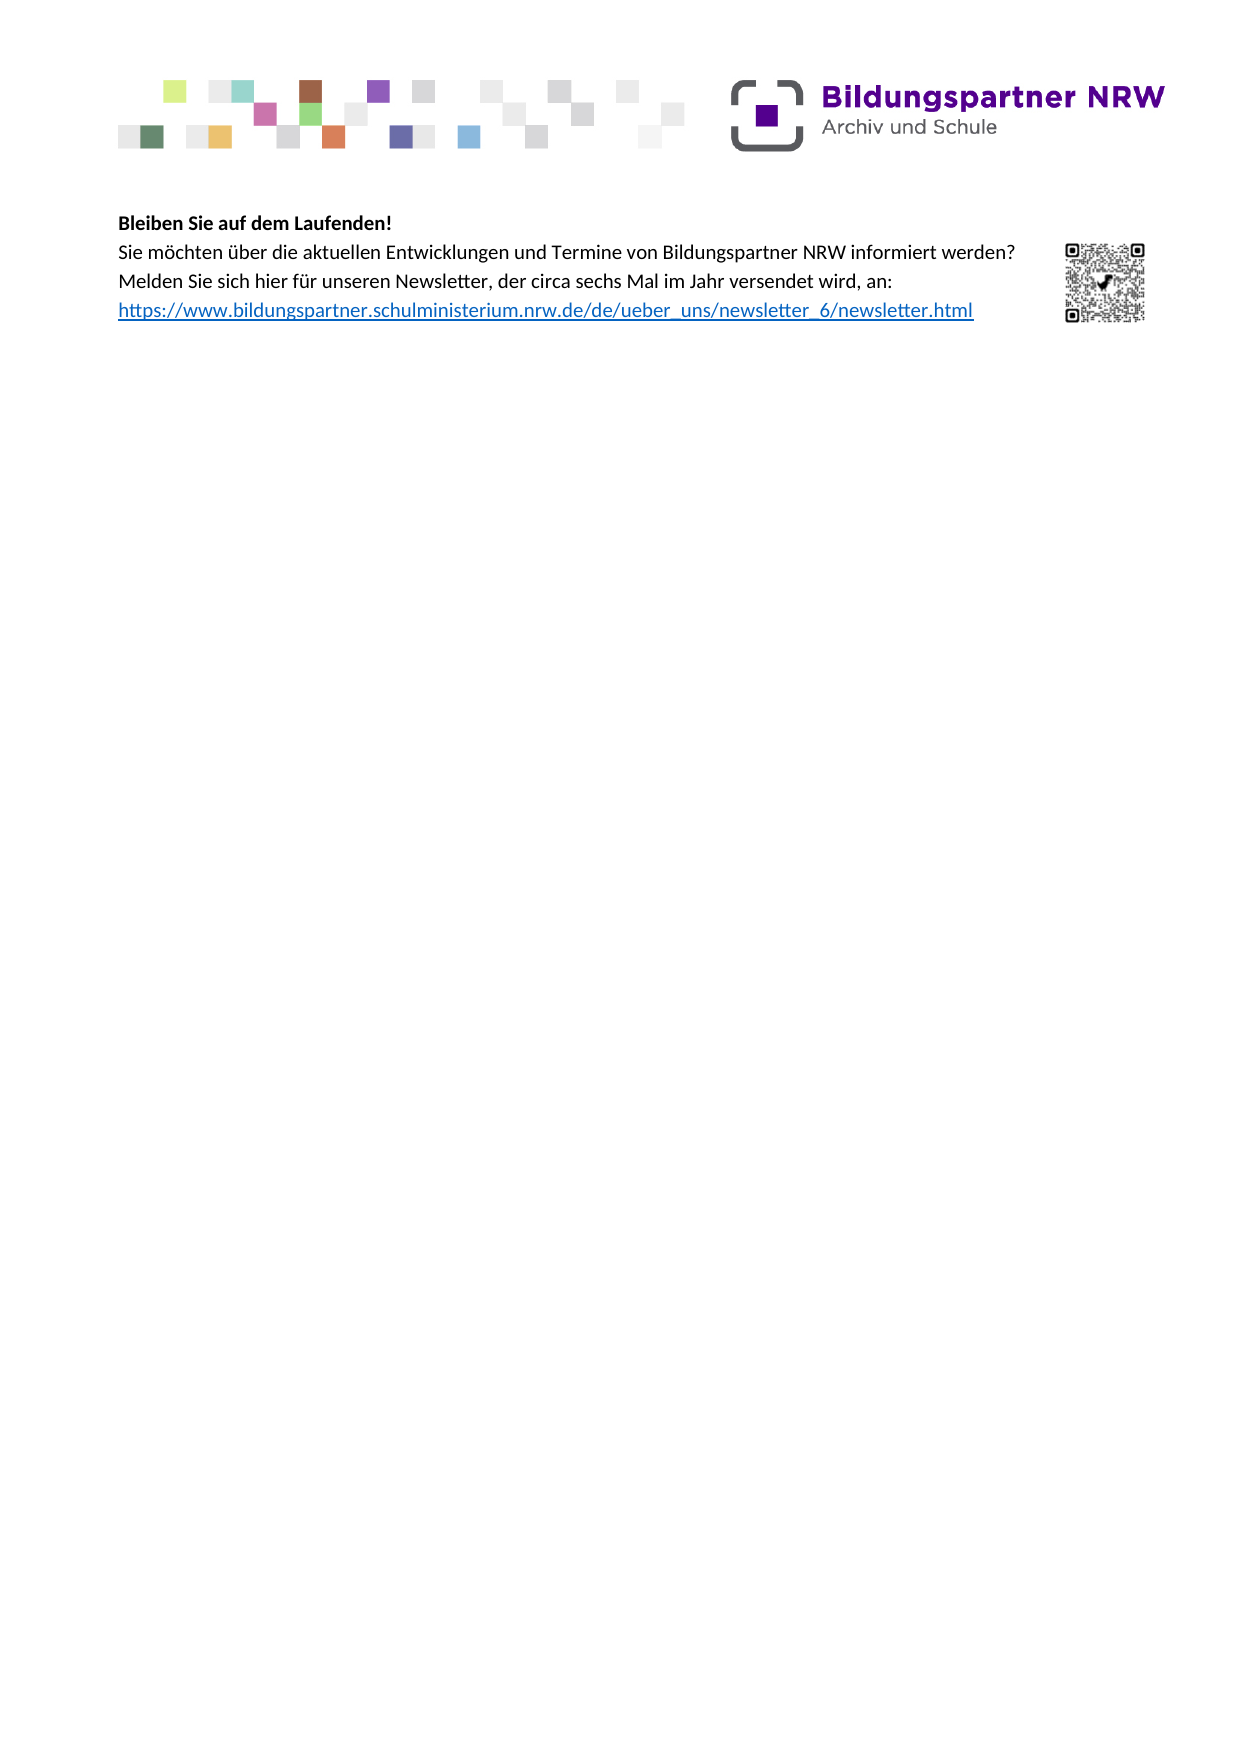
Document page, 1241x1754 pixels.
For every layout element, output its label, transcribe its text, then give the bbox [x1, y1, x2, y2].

text Melden Sie sich hier für unseren Newsletter, der circa sechs Mal im Jahr versendet wird, an: [118, 265, 1058, 294]
text Sie möchten über die aktuellen Entwicklungen und Termine von Bildungspartner NRW informiert werden? [118, 236, 1058, 265]
text Bleiben Sie auf dem Laufenden! [118, 206, 1152, 236]
picture [0, 0, 1238, 176]
text https://www.bildungspartner.schulministerium.nrw.de/de/ueber_uns/newsletter_6/newsletter.html [118, 294, 1058, 323]
picture [1058, 236, 1149, 327]
